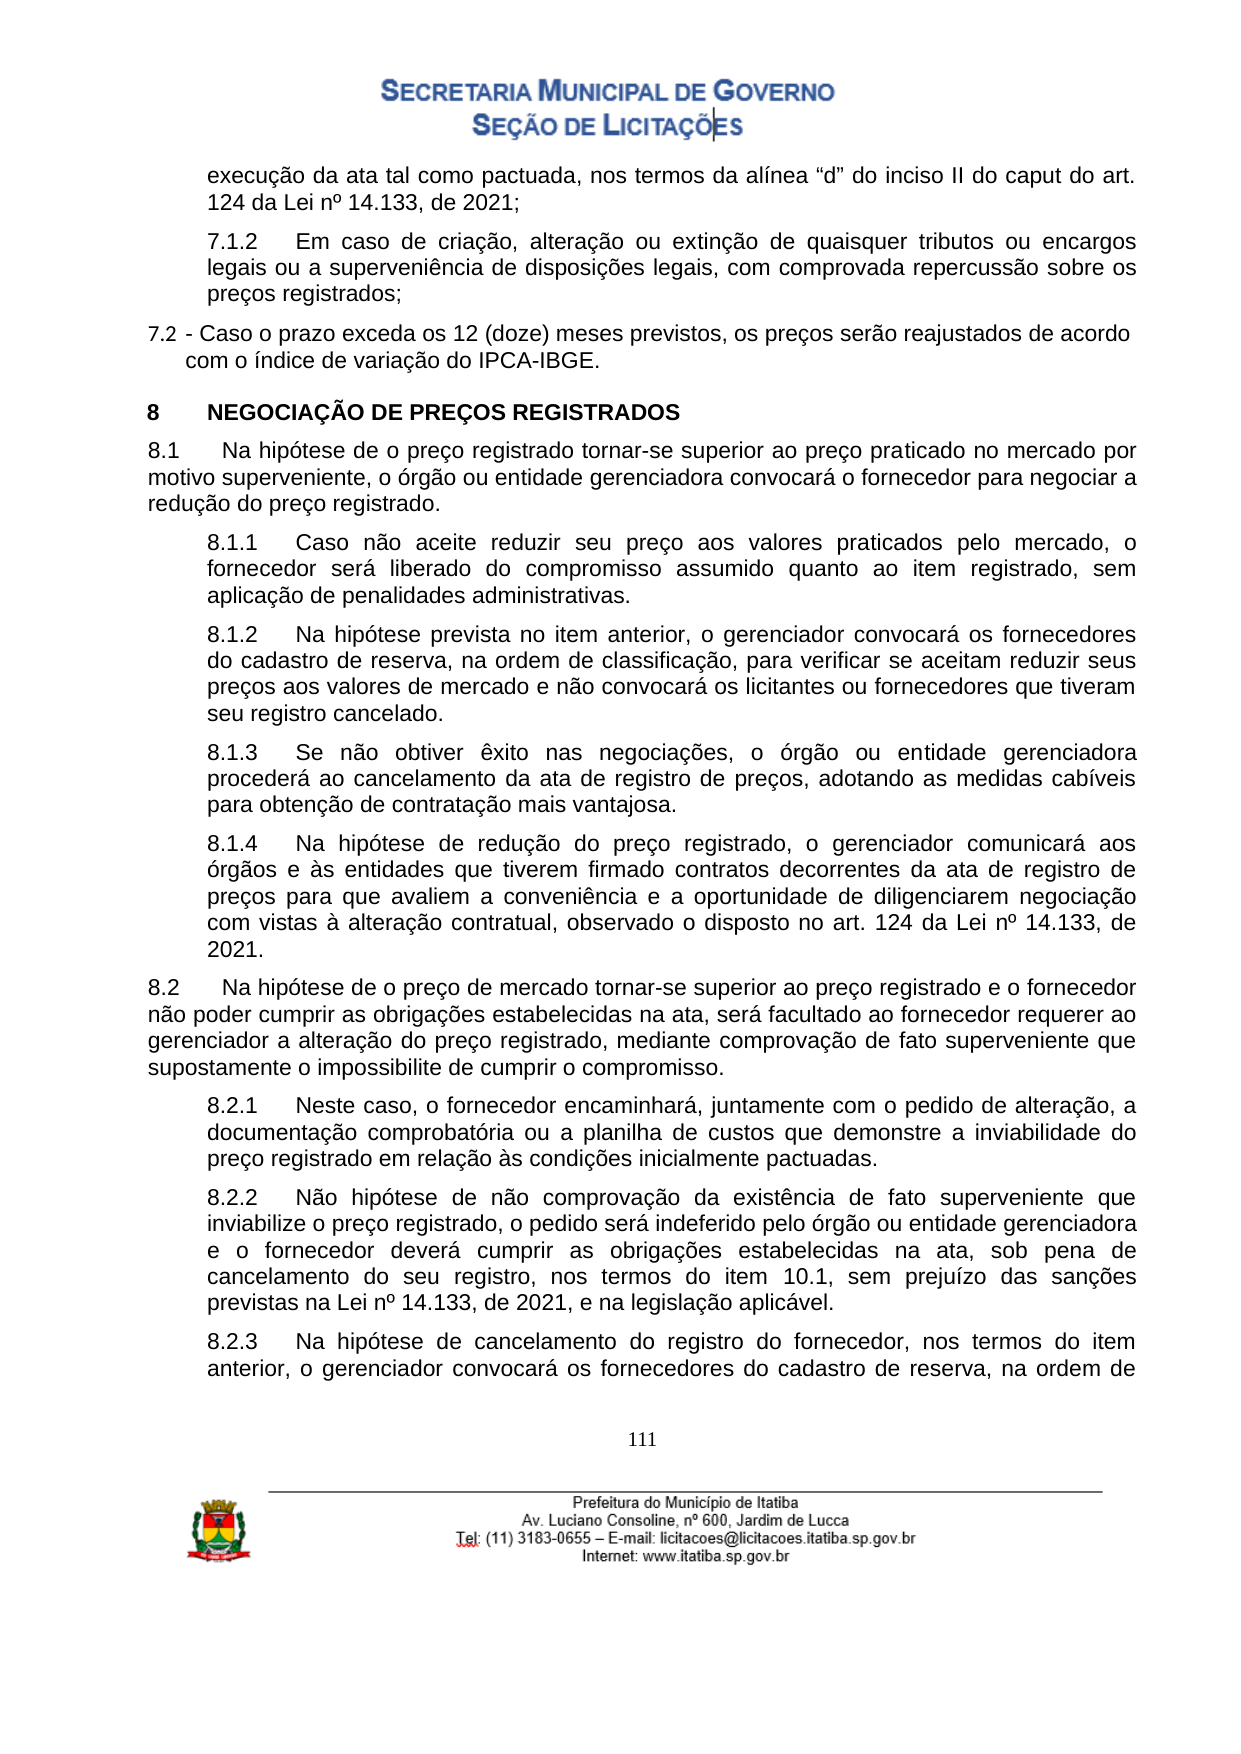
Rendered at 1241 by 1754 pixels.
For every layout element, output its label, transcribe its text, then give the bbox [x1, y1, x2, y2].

picture [148, 1450, 1137, 1591]
list Não hipótese de não comprovação da existência de fato superveniente que inviabilize o preço registrado, o pedido será indeferido pelo órgão ou entidade gerenciadora e o fornecedor deverá cumprir as obrigações estabelecidas na ata, sob pena de cancelamento do seu registro, nos termos do item 10.1, sem prejuízo das sanções previstas na Lei nº 14.133, de 2021, e na legislação aplicável. [207, 1184, 1137, 1316]
list Caso não aceite reduzir seu preço aos valores praticados pelo mercado, o fornecedor será liberado do compromisso assumido quanto ao item registrado, sem aplicação de penalidades administrativas. [207, 529, 1137, 608]
list Na hipótese de redução do preço registrado, o gerenciador comunicará aos órgãos e às entidades que tiverem firmado contratos decorrentes da ata de registro de preços para que avaliem a conveniência e a oportunidade de diligenciarem negociação com vistas à alteração contratual, observado o disposto no art. 124 da Lei nº 14.133, de 2021. [207, 830, 1137, 962]
list Se não obtiver êxito nas negociações, o órgão ou entidade gerenciadora procederá ao cancelamento da ata de registro de preços, adotando as medidas cabíveis para obtenção de contratação mais vantajosa. [207, 738, 1137, 818]
list Na hipótese de o preço de mercado tornar-se superior ao preço registrado e o fornecedor não poder cumprir as obrigações estabelecidas na ata, será facultado ao fornecedor requerer ao gerenciador a alteração do preço registrado, mediante comprovação de fato superveniente que supostamente o impossibilite de cumprir o compromisso. [148, 974, 1137, 1080]
picture [148, 59, 1034, 148]
list NEGOCIAÇÃO DE PREÇOS REGISTRADOS [147, 399, 1137, 425]
list - Caso o prazo exceda os 12 (doze) meses previstos, os preços serão reajustados de acordo com o índice de variação do IPCA-IBGE. [148, 319, 1137, 374]
list Em caso de criação, alteração ou extinção de quaisquer tributos ou encargos legais ou a superveniência de disposições legais, com comprovada repercussão sobre os preços registrados; [207, 228, 1137, 307]
list Na hipótese prevista no item anterior, o gerenciador convocará os fornecedores do cadastro de reserva, na ordem de classificação, para verificar se aceitam reduzir seus preços aos valores de mercado e não convocará os licitantes ou fornecedores que tiveram seu registro cancelado. [207, 621, 1137, 726]
list Na hipótese de o preço registrado tornar-se superior ao preço praticado no mercado por motivo superveniente, o órgão ou entidade gerenciadora convocará o fornecedor para negociar a redução do preço registrado. [148, 437, 1137, 517]
list Neste caso, o fornecedor encaminhará, juntamente com o pedido de alteração, a documentação comprobatória ou a planilha de custos que demonstre a inviabilidade do preço registrado em relação às condições inicialmente pactuadas. [207, 1092, 1137, 1171]
